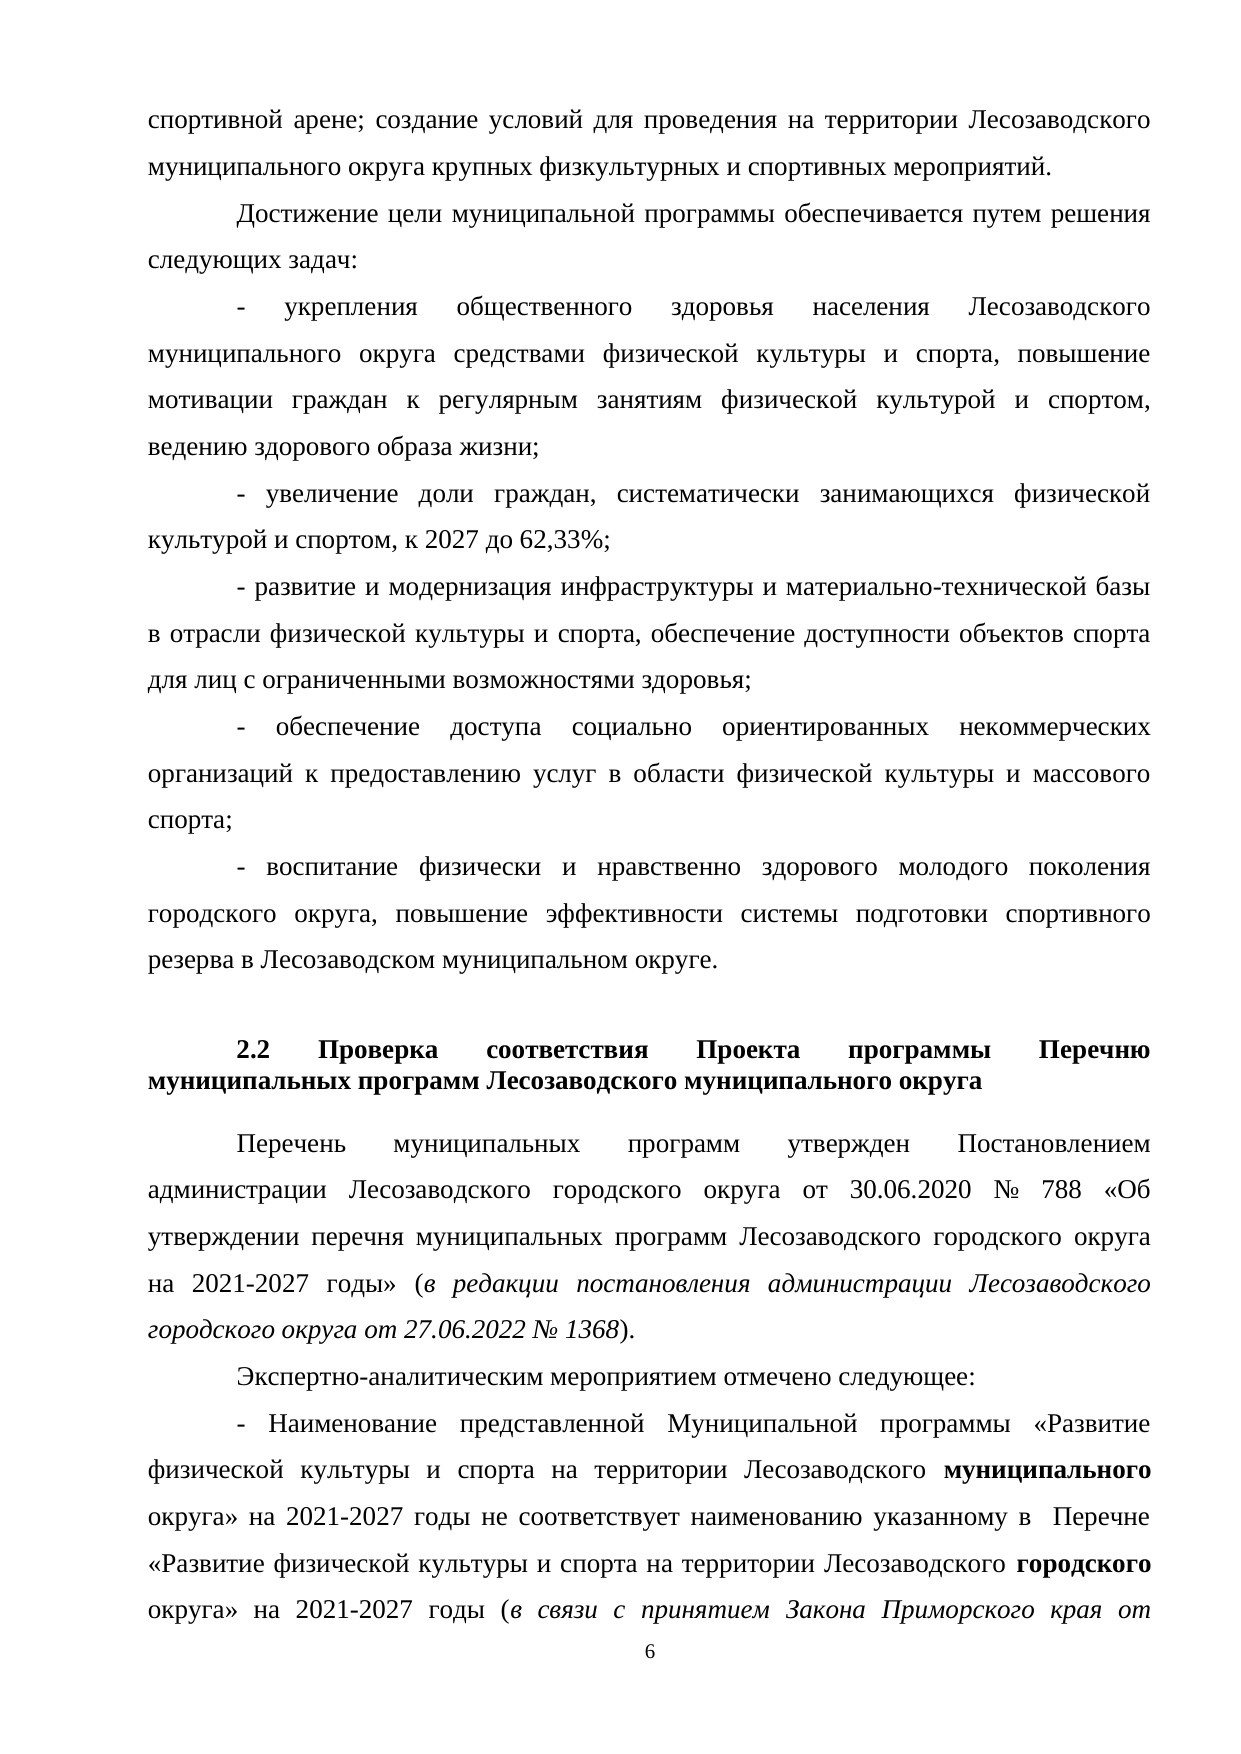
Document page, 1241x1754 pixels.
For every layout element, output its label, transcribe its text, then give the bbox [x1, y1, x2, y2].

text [148, 1407, 1152, 1624]
text - увеличение доли граждан, систематически занимающихся физической культурой и спортом, к 2027 до 62,33%; [148, 477, 1152, 554]
text Достижение цели муниципальной программы обеспечивается путем решения следующих задач: [148, 197, 1152, 274]
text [148, 103, 1152, 181]
text - обеспечение доступа социально ориентированных некоммерческих организаций к предоставлению услуг в области физической культуры и массового спорта; [148, 710, 1152, 834]
text Экспертно-аналитическим мероприятием отмечено следующее: [148, 1360, 1152, 1391]
text Перечень муниципальных программ утвержден Постановлением администрации Лесозаводского городского округа от 30.06.2020 № 788 «Об утверждении перечня муниципальных программ Лесозаводского городского округа на 2021-2027 годы» (в редакции постановления администрации Лесозаводского городского округа от 27.06.2022 № 1368). [148, 1127, 1152, 1344]
text 2.2 Проверка соответствия Проекта программы Перечню муниципальных программ Лесозаводского муниципального округа [148, 1033, 1152, 1096]
text - воспитание физически и нравственно здорового молодого поколения городского округа, повышение эффективности системы подготовки спортивного резерва в Лесозаводском муниципальном округе. [148, 850, 1152, 974]
text - укрепления общественного здоровья населения Лесозаводского муниципального округа средствами физической культуры и спорта, повышение мотивации граждан к регулярным занятиям физической культурой и спортом, ведению здорового образа жизни; [148, 290, 1152, 461]
text - развитие и модернизация инфраструктуры и материально-технической базы в отрасли физической культуры и спорта, обеспечение доступности объектов спорта для лиц с ограниченными возможностями здоровья; [148, 570, 1152, 694]
